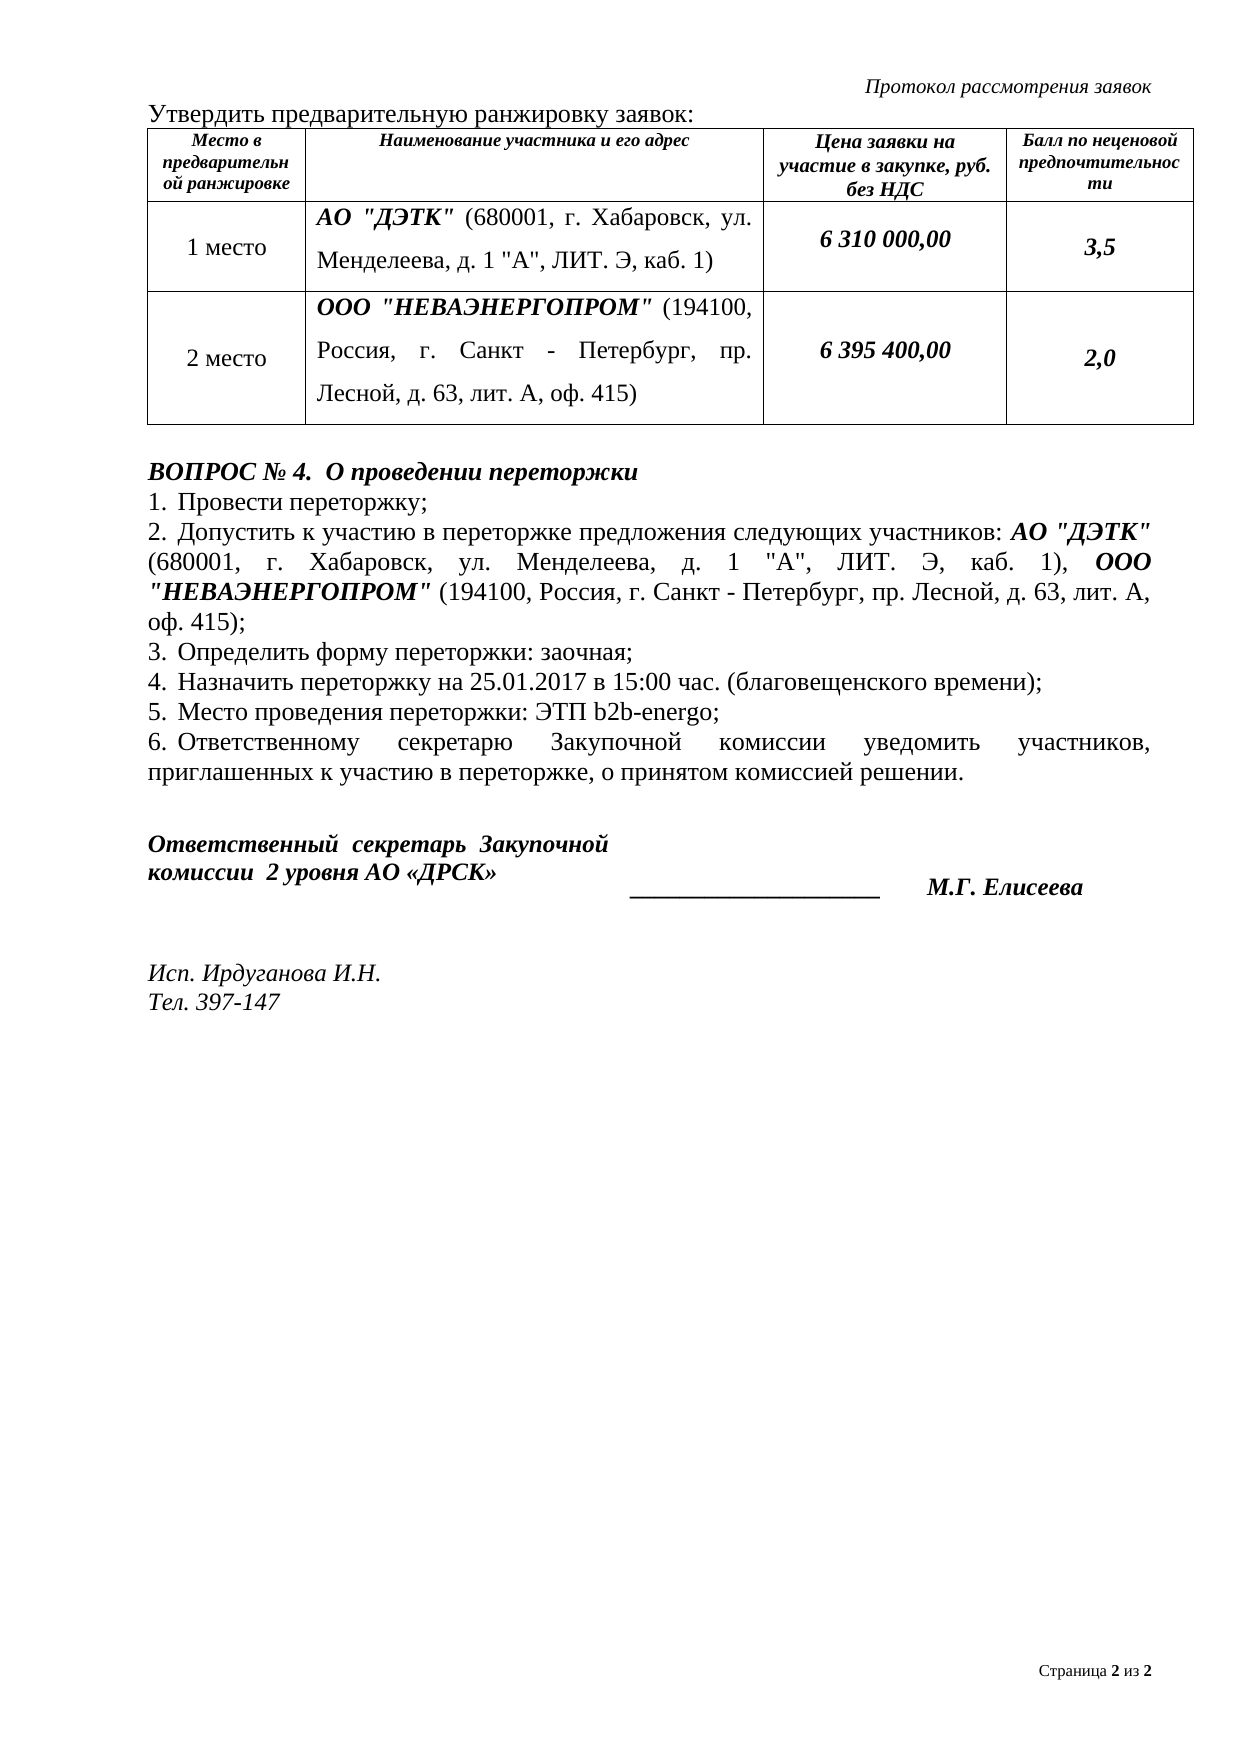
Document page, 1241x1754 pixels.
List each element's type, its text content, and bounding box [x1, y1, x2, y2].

list Ответственному секретарю Закупочной комиссии уведомить участников, приглашенных к участию в переторжке, о принятом комиссией решении. [148, 726, 1152, 786]
list Место проведения переторжки: ЭТП b2b-energo; [148, 696, 1152, 726]
text Тел. 397-147 [148, 987, 1152, 1016]
list Назначить переторжку на 25.01.2017 в 15:00 час. (благовещенского времени); [148, 666, 1152, 696]
table_header М.Г. Елисеева [916, 814, 1159, 901]
table_header Наименование участника и его адрес [306, 129, 763, 201]
table_header Балл по неценовой предпочтительности [1007, 129, 1193, 201]
text Утвердить предварительную ранжировку заявок: [148, 98, 1152, 128]
table_cell 1 место [148, 202, 305, 291]
table_cell ООО "НЕВАЭНЕРГОПРОМ" (194100, Россия, г. Санкт - Петербург, пр. Лесной, д. 63, лит. А, оф. 415) [306, 292, 763, 423]
table_header Ответственный секретарь Закупочной комиссии 2 уровня АО «ДРСК» [136, 814, 620, 901]
text ВОПРОС № 4. О проведении переторжки [148, 456, 1152, 486]
table_header Место в предварительной ранжировке [148, 129, 305, 201]
table_header Цена заявки на участие в закупке, руб. без НДС [764, 129, 1006, 201]
table_cell 6 310 000,00 [764, 202, 1006, 291]
list Провести переторжку; [148, 486, 1152, 516]
table_cell 3,5 [1007, 202, 1193, 291]
list Допустить к участию в переторжке предложения следующих участников: АО "ДЭТК" (680001, г. Хабаровск, ул. Менделеева, д. 1 "А", ЛИТ. Э, каб. 1), ООО "НЕВАЭНЕРГОПРОМ" (194100, Россия, г. Санкт - Петербург, пр. Лесной, д. 63, лит. А, оф. 415); [148, 516, 1152, 636]
table_header ____________________ [620, 814, 916, 901]
table_cell 6 395 400,00 [764, 292, 1006, 423]
text Исп. Ирдуганова И.Н. [148, 958, 1152, 987]
table_cell АО "ДЭТК" (680001, г. Хабаровск, ул. Менделеева, д. 1 "А", ЛИТ. Э, каб. 1) [306, 202, 763, 291]
table_cell 2 место [148, 292, 305, 423]
table_cell 2,0 [1007, 292, 1193, 423]
list Определить форму переторжки: заочная; [148, 636, 1152, 666]
